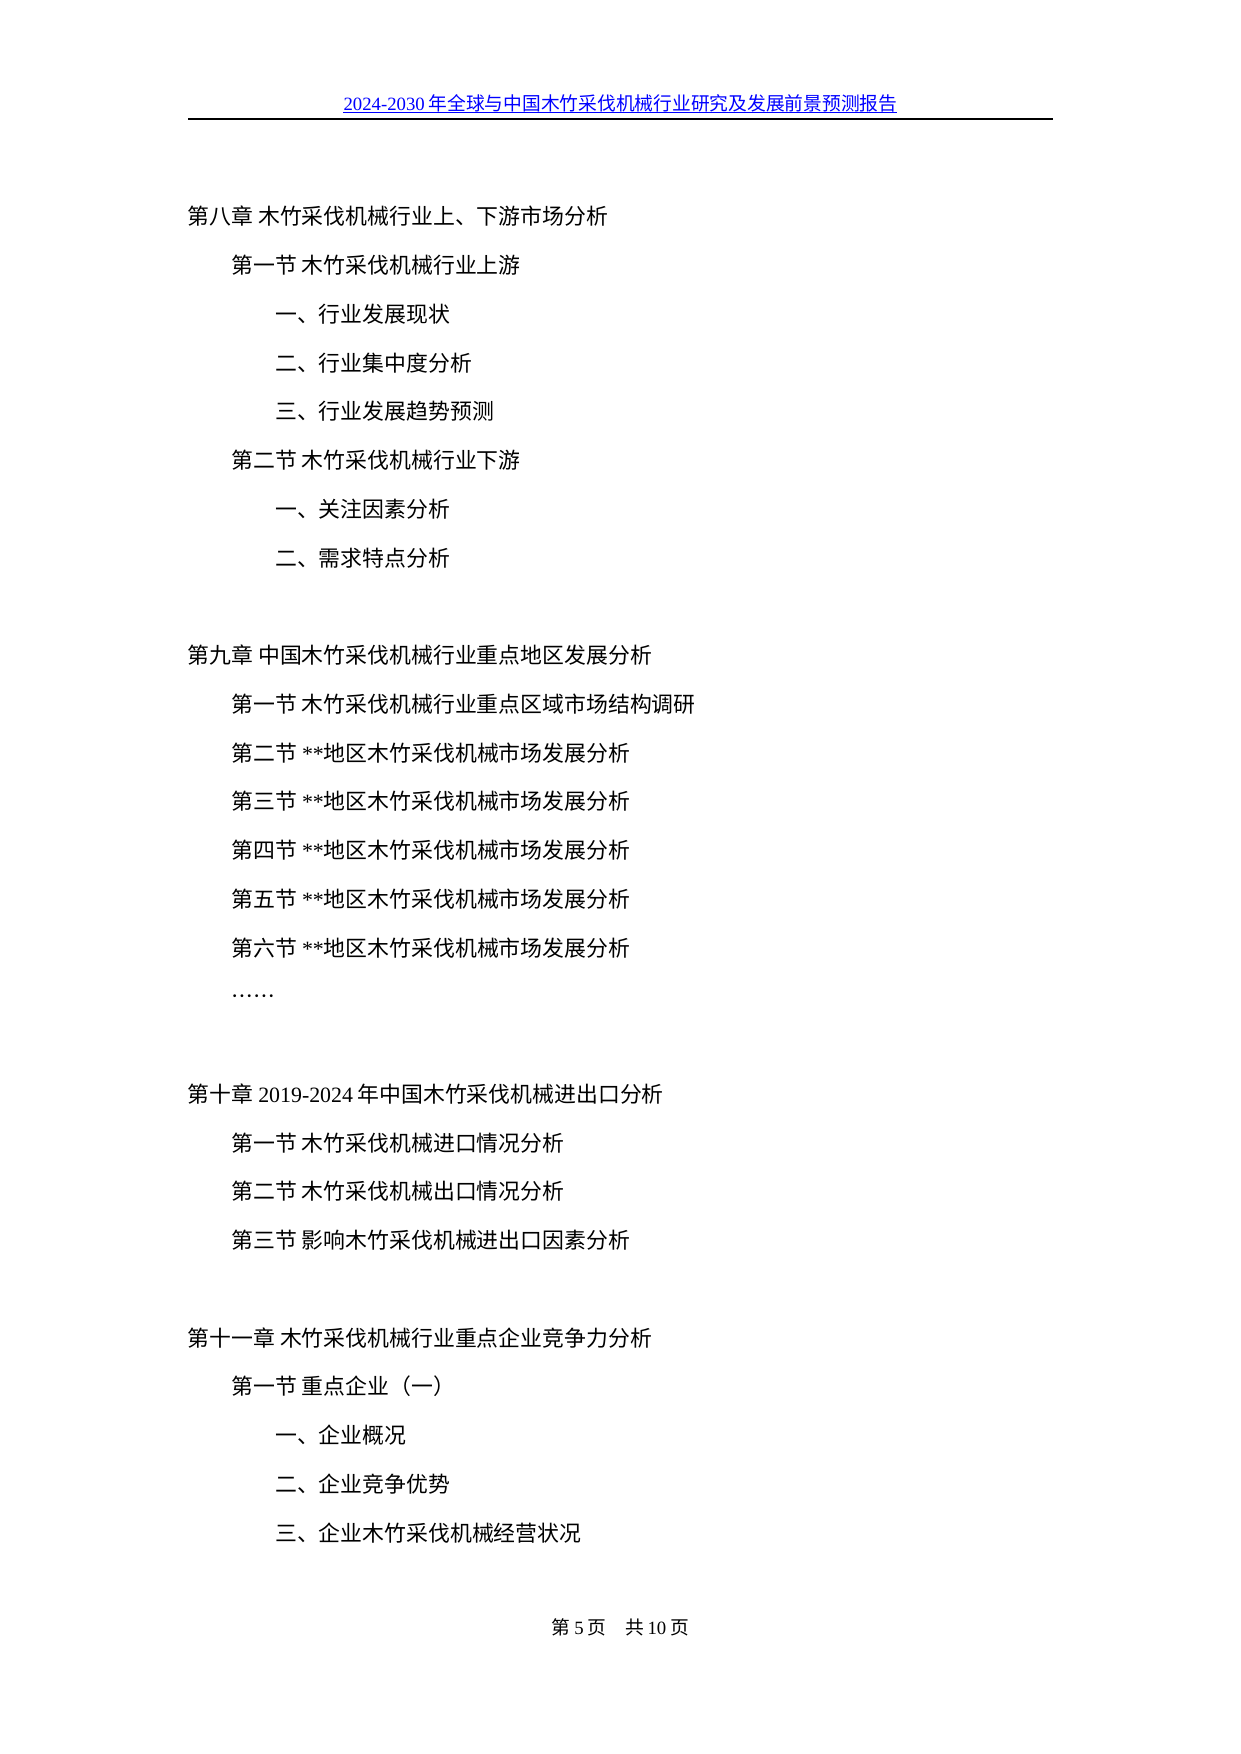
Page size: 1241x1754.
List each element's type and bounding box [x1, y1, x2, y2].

text [187, 150, 1053, 1548]
